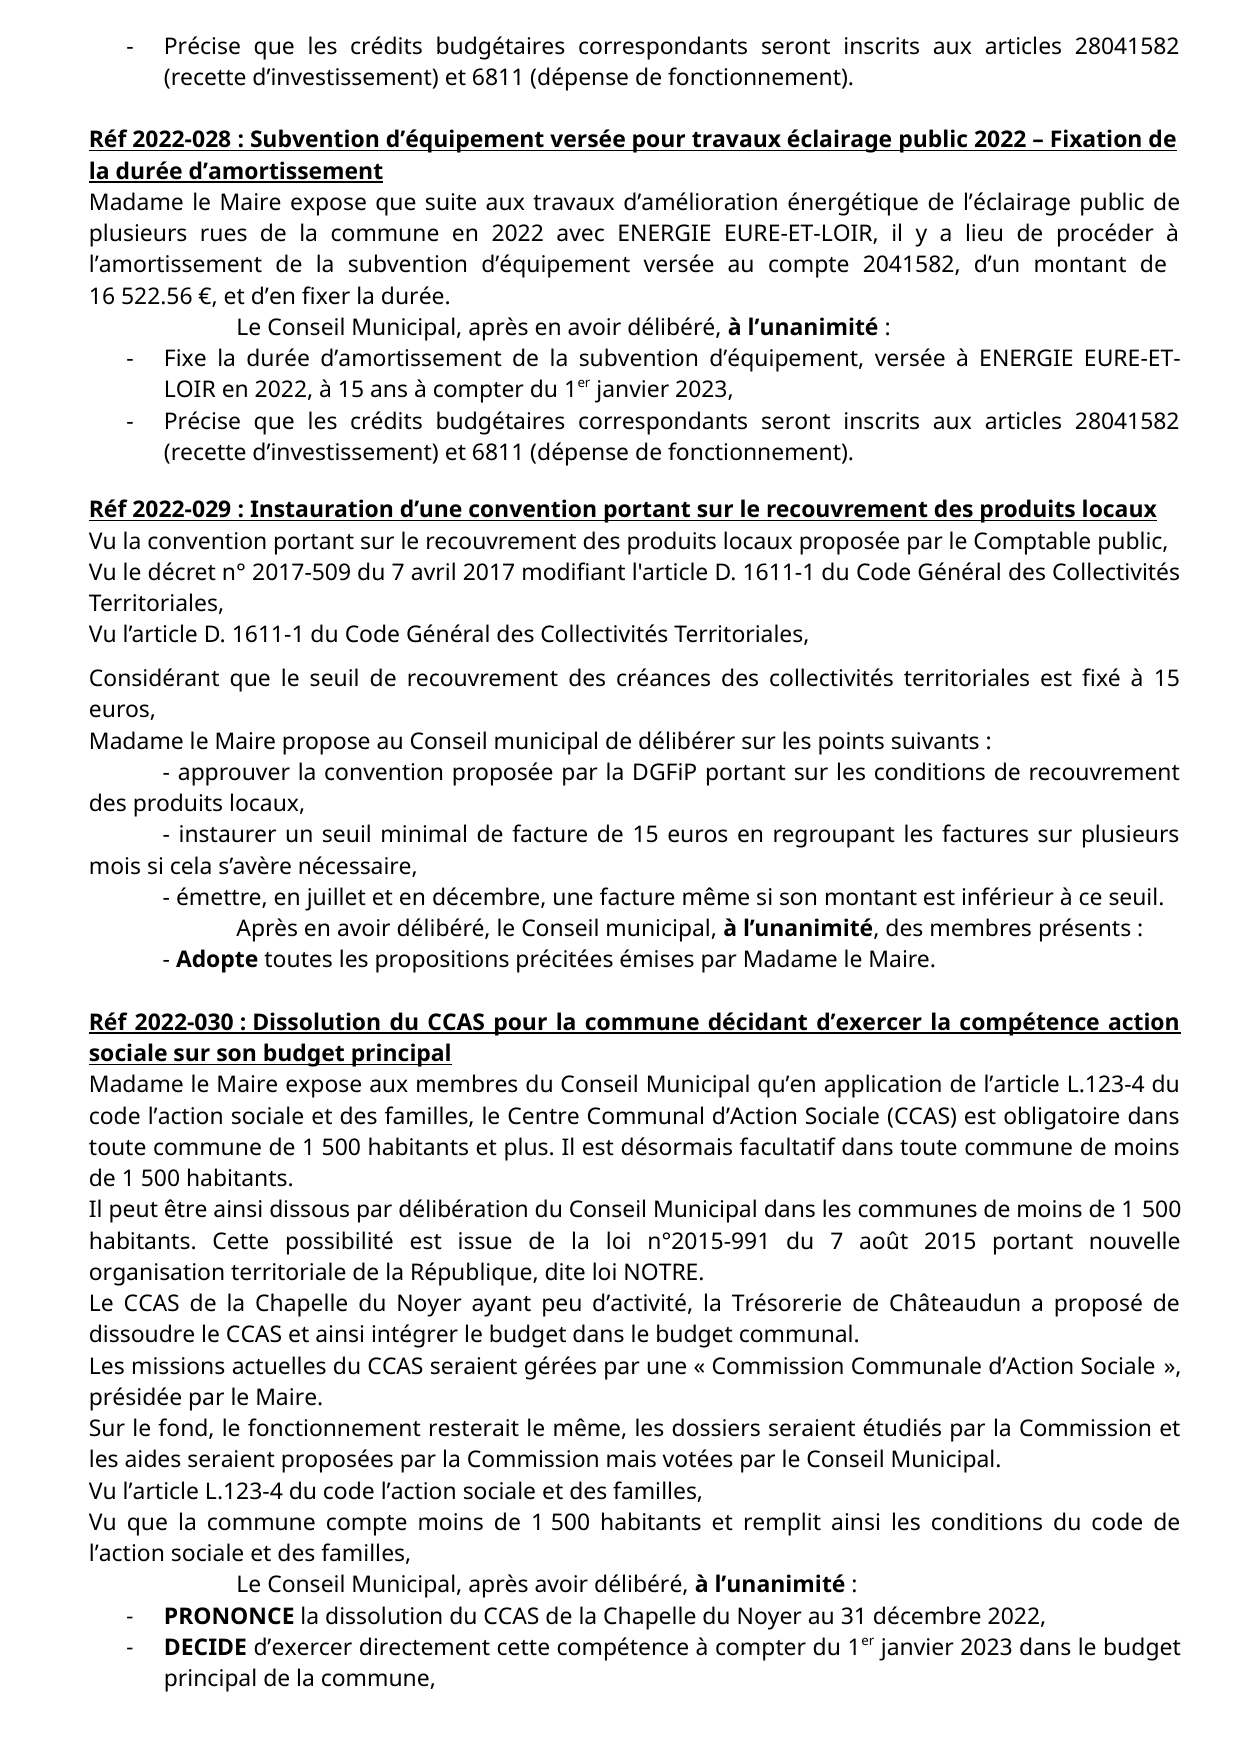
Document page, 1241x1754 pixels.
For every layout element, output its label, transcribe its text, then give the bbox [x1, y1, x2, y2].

text - Adopte toutes les propositions précitées émises par Madame le Maire. [89, 943, 1181, 975]
text Vu que la commune compte moins de 1 500 habitants et remplit ainsi les conditions du code de l’action sociale et des familles, [89, 1506, 1181, 1568]
text Réf 2022-030 : Dissolution du CCAS pour la commune décidant d’exercer la compétence action sociale sur son budget principal [89, 1034, 1181, 1068]
list Précise que les crédits budgétaires correspondants seront inscrits aux articles 28041582 (recette d’investissement) et 6811 (dépense de fonctionnement). [126, 404, 1181, 467]
text Il peut être ainsi dissous par délibération du Conseil Municipal dans les communes de moins de 1 500 habitants. Cette possibilité est issue de la loi n°2015-991 du 7 août 2015 portant nouvelle organisation territoriale de la République, dite loi NOTRE. [89, 1193, 1181, 1287]
text Considérant que le seuil de recouvrement des créances des collectivités territoriales est fixé à 15 euros, [89, 662, 1181, 725]
text Le Conseil Municipal, après en avoir délibéré, à l’unanimité : [162, 311, 1181, 342]
text Vu l’article L.123-4 du code l’action sociale et des familles, [89, 1475, 1181, 1506]
text - émettre, en juillet et en décembre, une facture même si son montant est inférieur à ce seuil. [89, 881, 1181, 912]
text Les missions actuelles du CCAS seraient gérées par une « Commission Communale d’Action Sociale », présidée par le Maire. [89, 1350, 1181, 1412]
text Madame le Maire propose au Conseil municipal de délibérer sur les points suivants : [89, 725, 1181, 756]
text Réf 2022-028 : Subvention d’équipement versée pour travaux éclairage public 2022 – Fixation de la durée d’amortissement [89, 123, 1181, 186]
text Réf 2022-030 : Dissolution du CCAS pour la commune décidant d’exercer la compétence action sociale sur son budget principal [89, 1006, 1181, 1032]
list DECIDE d’exercer directement cette compétence à compter du 1er janvier 2023 dans le budget principal de la commune, [126, 1631, 1181, 1693]
list PRONONCE la dissolution du CCAS de la Chapelle du Noyer au 31 décembre 2022, [126, 1600, 1181, 1631]
text Madame le Maire expose aux membres du Conseil Municipal qu’en application de l’article L.123-4 du code l’action sociale et des familles, le Centre Communal d’Action Sociale (CCAS) est obligatoire dans toute commune de 1 500 habitants et plus. Il est désormais facultatif dans toute commune de moins de 1 500 habitants. [89, 1068, 1181, 1193]
text - approuver la convention proposée par la DGFiP portant sur les conditions de recouvrement des produits locaux, [89, 756, 1181, 818]
subtitle Vu le décret n° 2017-509 du 7 avril 2017 modifiant l'article D. 1611-1 du Code Général des Collectivités Territoriales, [89, 556, 1181, 618]
text Sur le fond, le fonctionnement resterait le même, les dossiers seraient étudiés par la Commission et les aides seraient proposées par la Commission mais votées par le Conseil Municipal. [89, 1412, 1181, 1475]
text Après en avoir délibéré, le Conseil municipal, à l’unanimité, des membres présents : [162, 912, 1181, 943]
list Fixe la durée d’amortissement de la subvention d’équipement, versée à ENERGIE EURE-ET-LOIR en 2022, à 15 ans à compter du 1er janvier 2023, [126, 342, 1181, 404]
text Madame le Maire expose que suite aux travaux d’amélioration énergétique de l’éclairage public de plusieurs rues de la commune en 2022 avec ENERGIE EURE-ET-LOIR, il y a lieu de procéder à l’amortissement de la subvention d’équipement versée au compte 2041582, d’un montant de 16 522.56 €, et d’en fixer la durée. [89, 186, 1181, 311]
text Le Conseil Municipal, après avoir délibéré, à l’unanimité : [162, 1568, 1181, 1600]
text - instaurer un seuil minimal de facture de 15 euros en regroupant les factures sur plusieurs mois si cela s’avère nécessaire, [89, 818, 1181, 881]
text Vu l’article D. 1611-1 du Code Général des Collectivités Territoriales, [89, 618, 1181, 650]
text Vu la convention portant sur le recouvrement des produits locaux proposée par le Comptable public, [89, 525, 1181, 556]
text Le CCAS de la Chapelle du Noyer ayant peu d’activité, la Trésorerie de Châteaudun a proposé de dissoudre le CCAS et ainsi intégrer le budget dans le budget communal. [89, 1287, 1181, 1350]
text Réf 2022-029 : Instauration d’une convention portant sur le recouvrement des produits locaux [89, 493, 1181, 525]
list Précise que les crédits budgétaires correspondants seront inscrits aux articles 28041582 (recette d’investissement) et 6811 (dépense de fonctionnement). [126, 29, 1181, 92]
